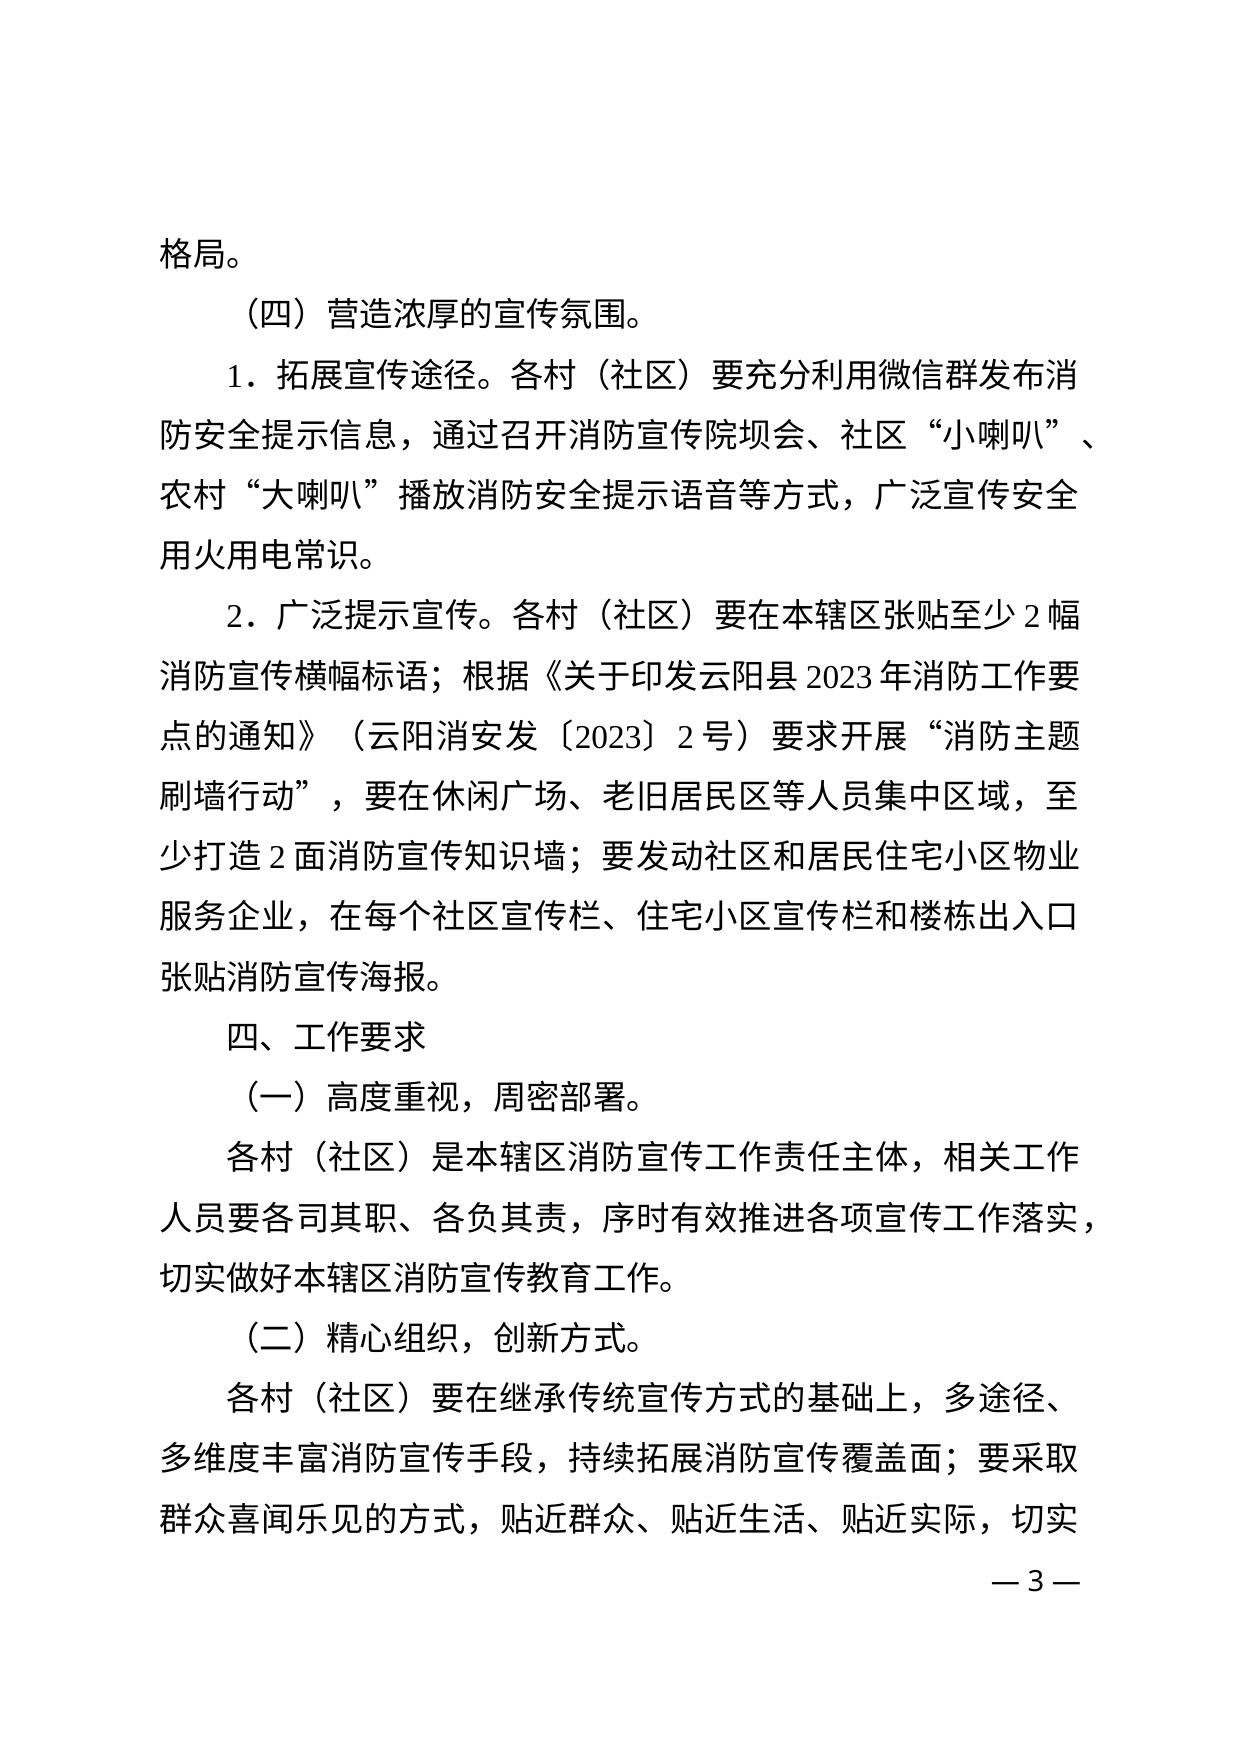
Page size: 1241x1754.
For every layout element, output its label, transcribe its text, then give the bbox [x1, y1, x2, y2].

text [159, 218, 1081, 279]
text （一）高度重视，周密部署。 [159, 1061, 1081, 1122]
text 四、工作要求 [159, 1001, 1081, 1061]
text 2．广泛提示宣传。各村（社区）要在本辖区张贴至少2幅消防宣传横幅标语；根据《关于印发云阳县2023年消防工作要点的通知》（云阳消安发〔2023〕2号）要求开展“消防主题刷墙行动”，要在休闲广场、老旧居民区等人员集中区域，至少打造2面消防宣传知识墙；要发动社区和居民住宅小区物业服务企业，在每个社区宣传栏、住宅小区宣传栏和楼栋出入口张贴消防宣传海报。 [159, 580, 1081, 1001]
text 1．拓展宣传途径。各村（社区）要充分利用微信群发布消防安全提示信息，通过召开消防宣传院坝会、社区“小喇叭”、农村“大喇叭”播放消防安全提示语音等方式，广泛宣传安全用火用电常识。 [159, 339, 1081, 580]
text 各村（社区）是本辖区消防宣传工作责任主体，相关工作人员要各司其职、各负其责，序时有效推进各项宣传工作落实，切实做好本辖区消防宣传教育工作。 [159, 1122, 1081, 1302]
text （二）精心组织，创新方式。 [159, 1302, 1081, 1362]
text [159, 1362, 1081, 1543]
text （四）营造浓厚的宣传氛围。 [159, 279, 1081, 339]
